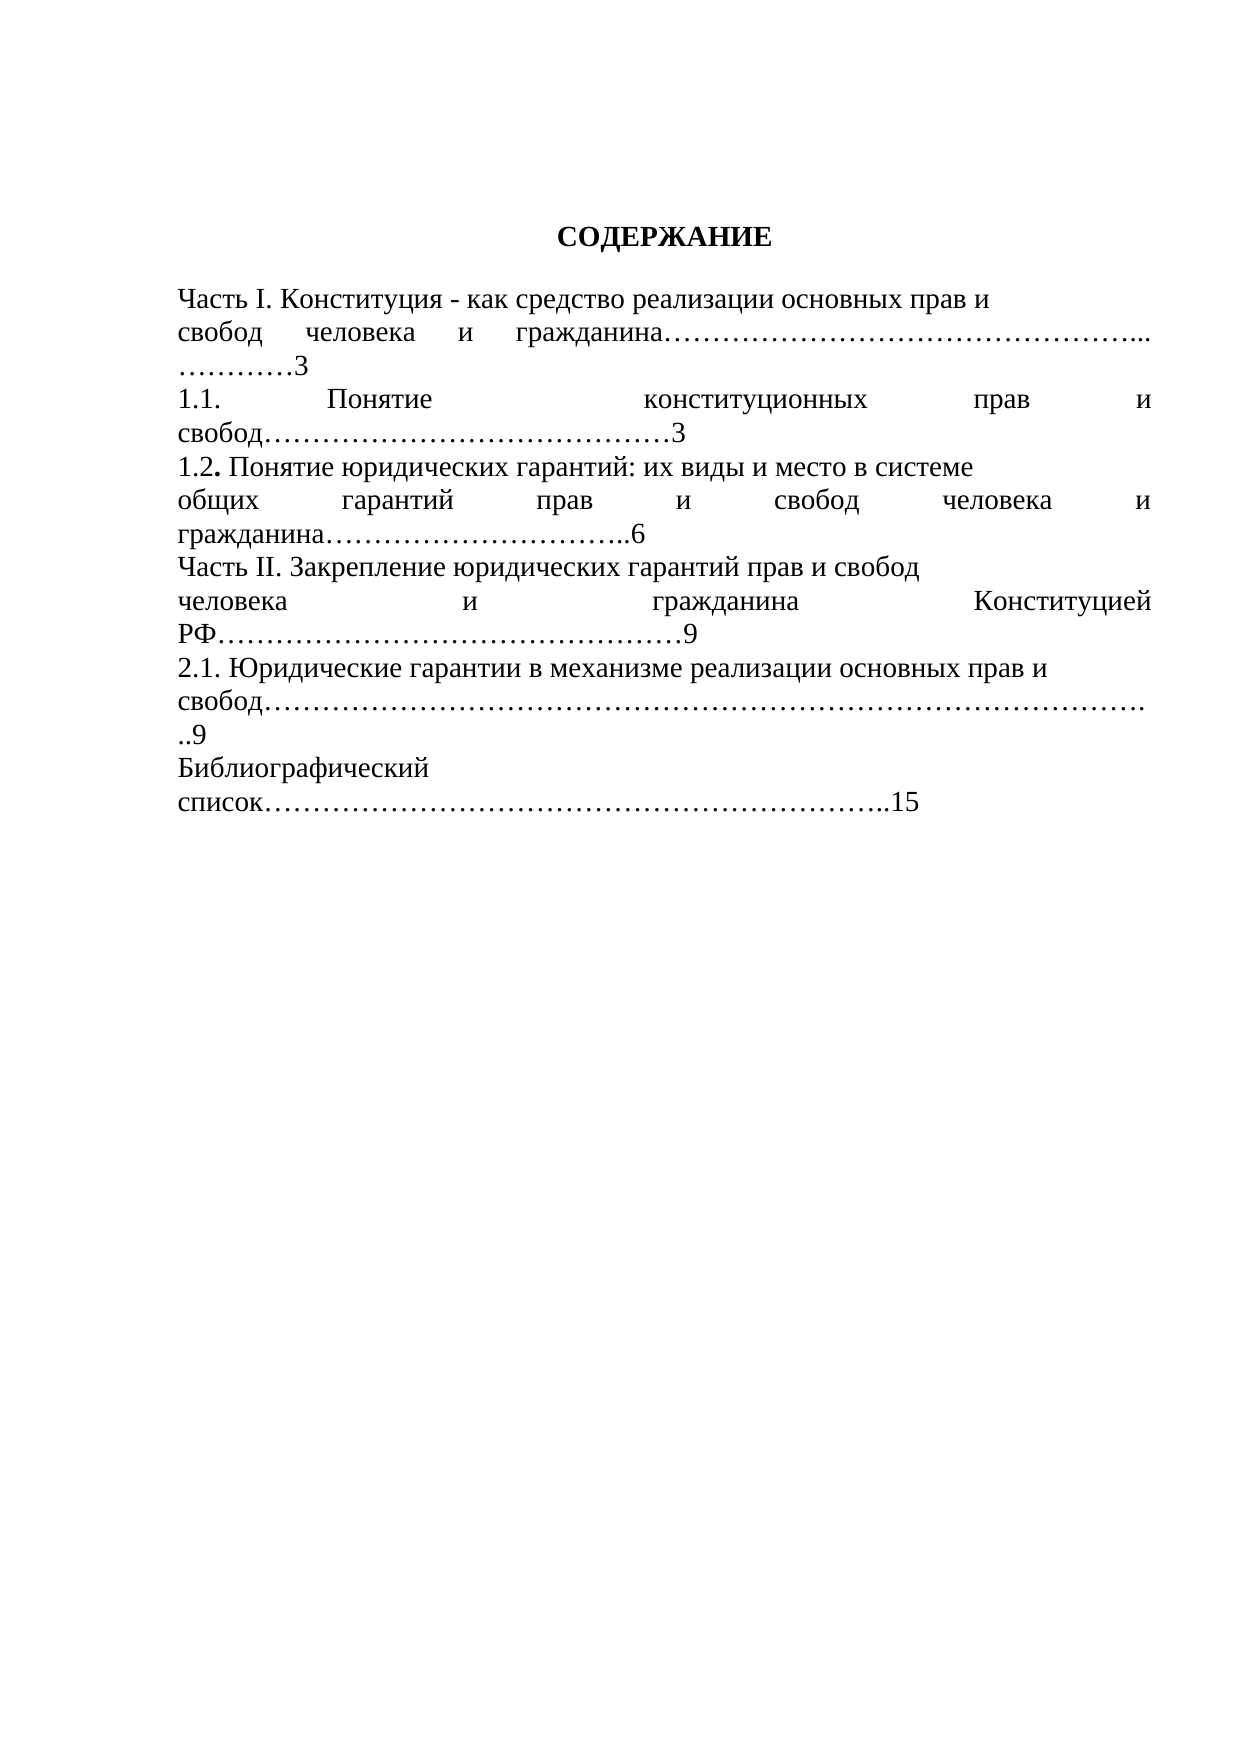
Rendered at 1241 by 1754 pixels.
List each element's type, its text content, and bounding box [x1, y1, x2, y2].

subtitle СОДЕРЖАНИЕ [177, 219, 1152, 252]
text Библиографический список………………………………………………………..15 [177, 751, 1152, 818]
text общих гарантий прав и свобод человека и гражданина…………………………..6 [177, 482, 1152, 549]
text 1.2. Понятие юридических гарантий: их виды и место в системе [177, 449, 1152, 482]
text Часть I. Конституция - как средство реализации основных прав и [177, 281, 1152, 314]
text Часть II. Закрепление юридических гарантий прав и свобод [177, 549, 1152, 583]
text свобод человека и гражданина…………………………………………...…………3 [177, 314, 1152, 382]
text человека и гражданина Конституцией РФ…………………………………………9 [177, 583, 1152, 650]
text 2.1. Юридические гарантии в механизме реализации основных прав и [177, 650, 1152, 683]
text свобод………………………………………………………………………………...9 [177, 683, 1152, 751]
text 1.1. Понятие конституционных прав и свобод……………………………………3 [177, 382, 1152, 449]
